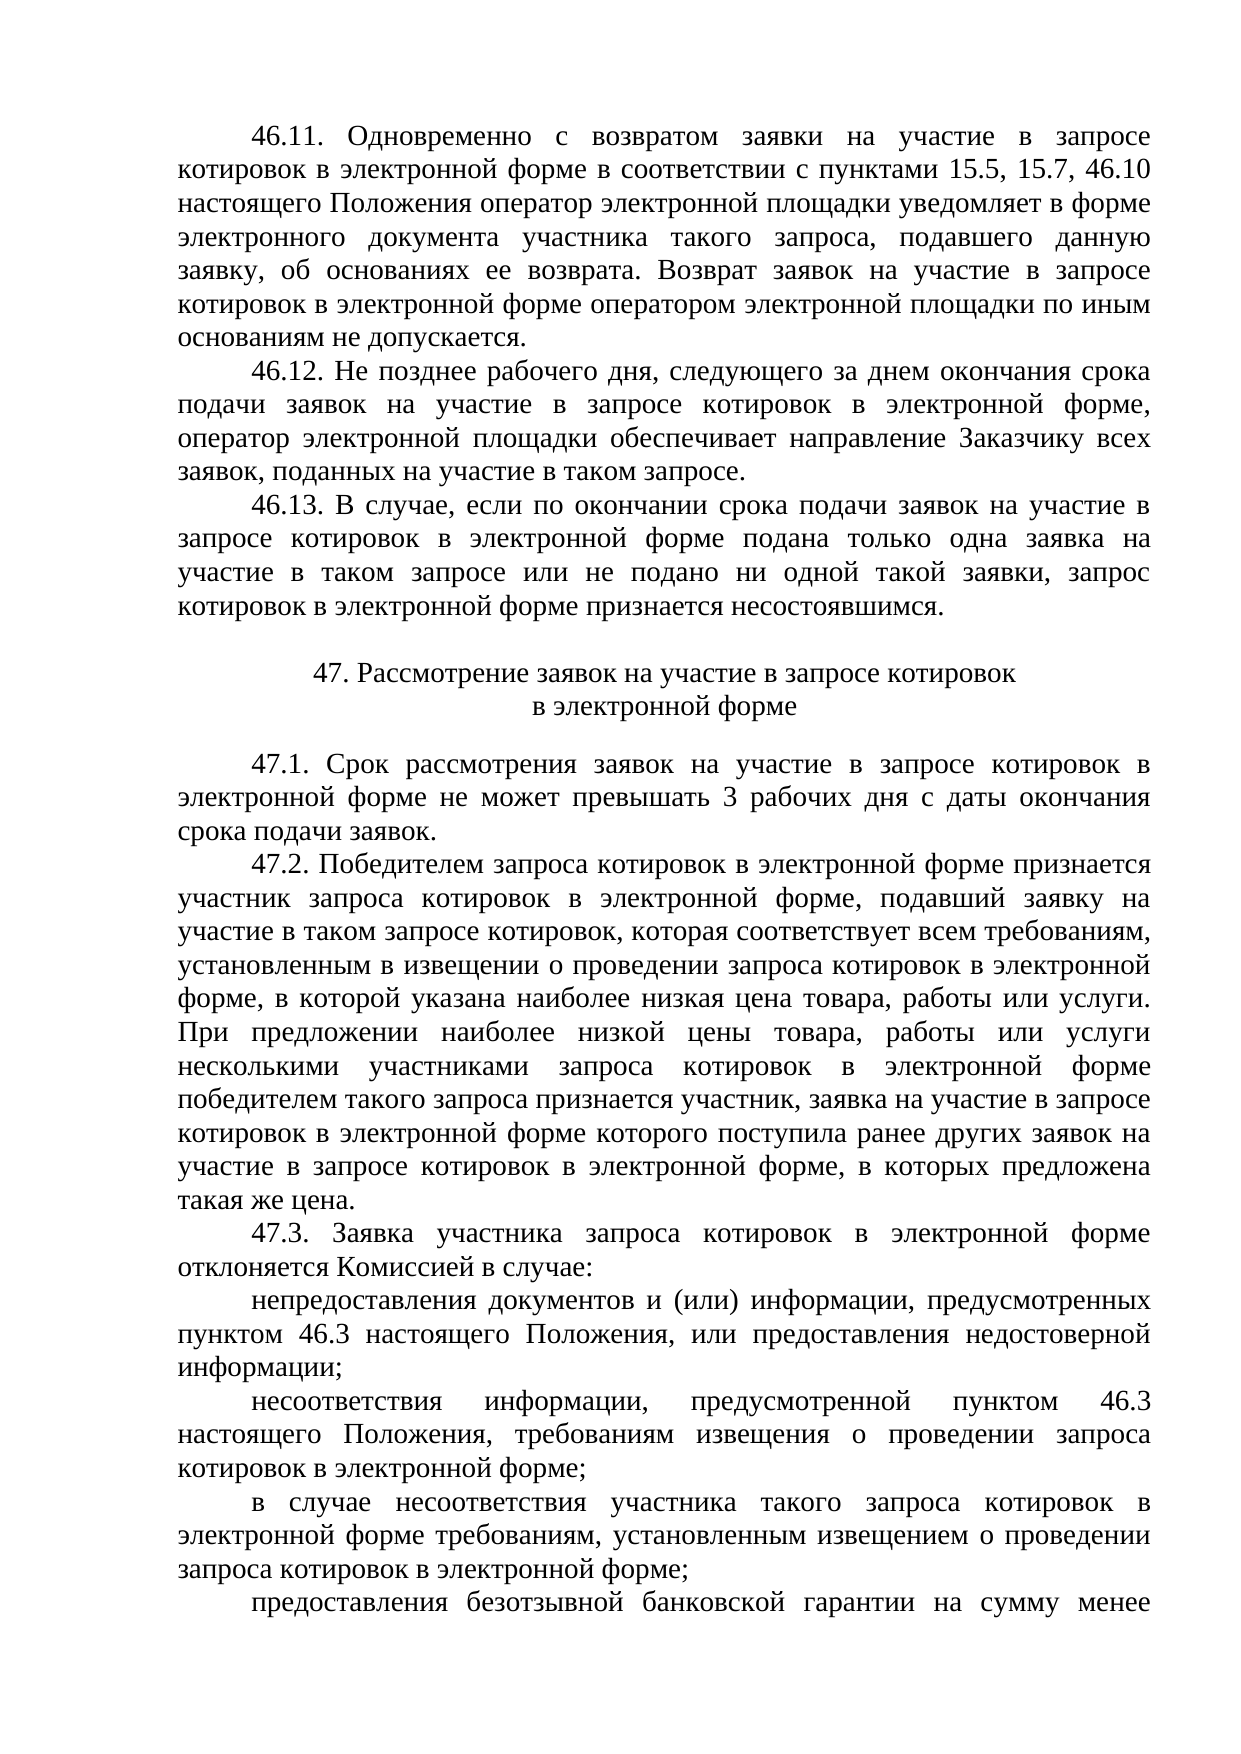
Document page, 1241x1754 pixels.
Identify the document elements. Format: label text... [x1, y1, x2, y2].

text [177, 1584, 1152, 1618]
text 47.2. Победителем запроса котировок в электронной форме признается участник запроса котировок в электронной форме, подавший заявку на участие в таком запросе котировок, которая соответствует всем требованиям, установленным в извещении о проведении запроса котировок в электронной форме, в которой указана наиболее низкая цена товара, работы или услуги. При предложении наиболее низкой цены товара, работы или услуги несколькими участниками запроса котировок в электронной форме победителем такого запроса признается участник, заявка на участие в запросе котировок в электронной форме которого поступила ранее других заявок на участие в запросе котировок в электронной форме, в которых предложена такая же цена. [177, 846, 1152, 1215]
text 46.13. В случае, если по окончании срока подачи заявок на участие в запросе котировок в электронной форме подана только одна заявка на участие в таком запросе или не подано ни одной такой заявки, запрос котировок в электронной форме признается несостоявшимся. [177, 487, 1152, 621]
text в электронной форме [177, 688, 1152, 722]
text 46.12. Не позднее рабочего дня, следующего за днем окончания срока подачи заявок на участие в запросе котировок в электронной форме, оператор электронной площадки обеспечивает направление Заказчику всех заявок, поданных на участие в таком запросе. [177, 353, 1152, 487]
text 47. Рассмотрение заявок на участие в запросе котировок [177, 655, 1152, 688]
text в случае несоответствия участника такого запроса котировок в электронной форме требованиям, установленным извещением о проведении запроса котировок в электронной форме; [177, 1484, 1152, 1584]
text непредоставления документов и (или) информации, предусмотренных пунктом 46.3 настоящего Положения, или предоставления недостоверной информации; [177, 1282, 1152, 1383]
text 46.11. Одновременно с возвратом заявки на участие в запросе котировок в электронной форме в соответствии с пунктами 15.5, 15.7, 46.10 настоящего Положения оператор электронной площадки уведомляет в форме электронного документа участника такого запроса, подавшего данную заявку, об основаниях ее возврата. Возврат заявок на участие в запросе котировок в электронной форме оператором электронной площадки по иным основаниям не допускается. [177, 118, 1152, 353]
text несоответствия информации, предусмотренной пунктом 46.3 настоящего Положения, требованиям извещения о проведении запроса котировок в электронной форме; [177, 1383, 1152, 1484]
text 47.3. Заявка участника запроса котировок в электронной форме отклоняется Комиссией в случае: [177, 1215, 1152, 1282]
text 47.1. Срок рассмотрения заявок на участие в запросе котировок в электронной форме не может превышать 3 рабочих дня с даты окончания срока подачи заявок. [177, 746, 1152, 846]
